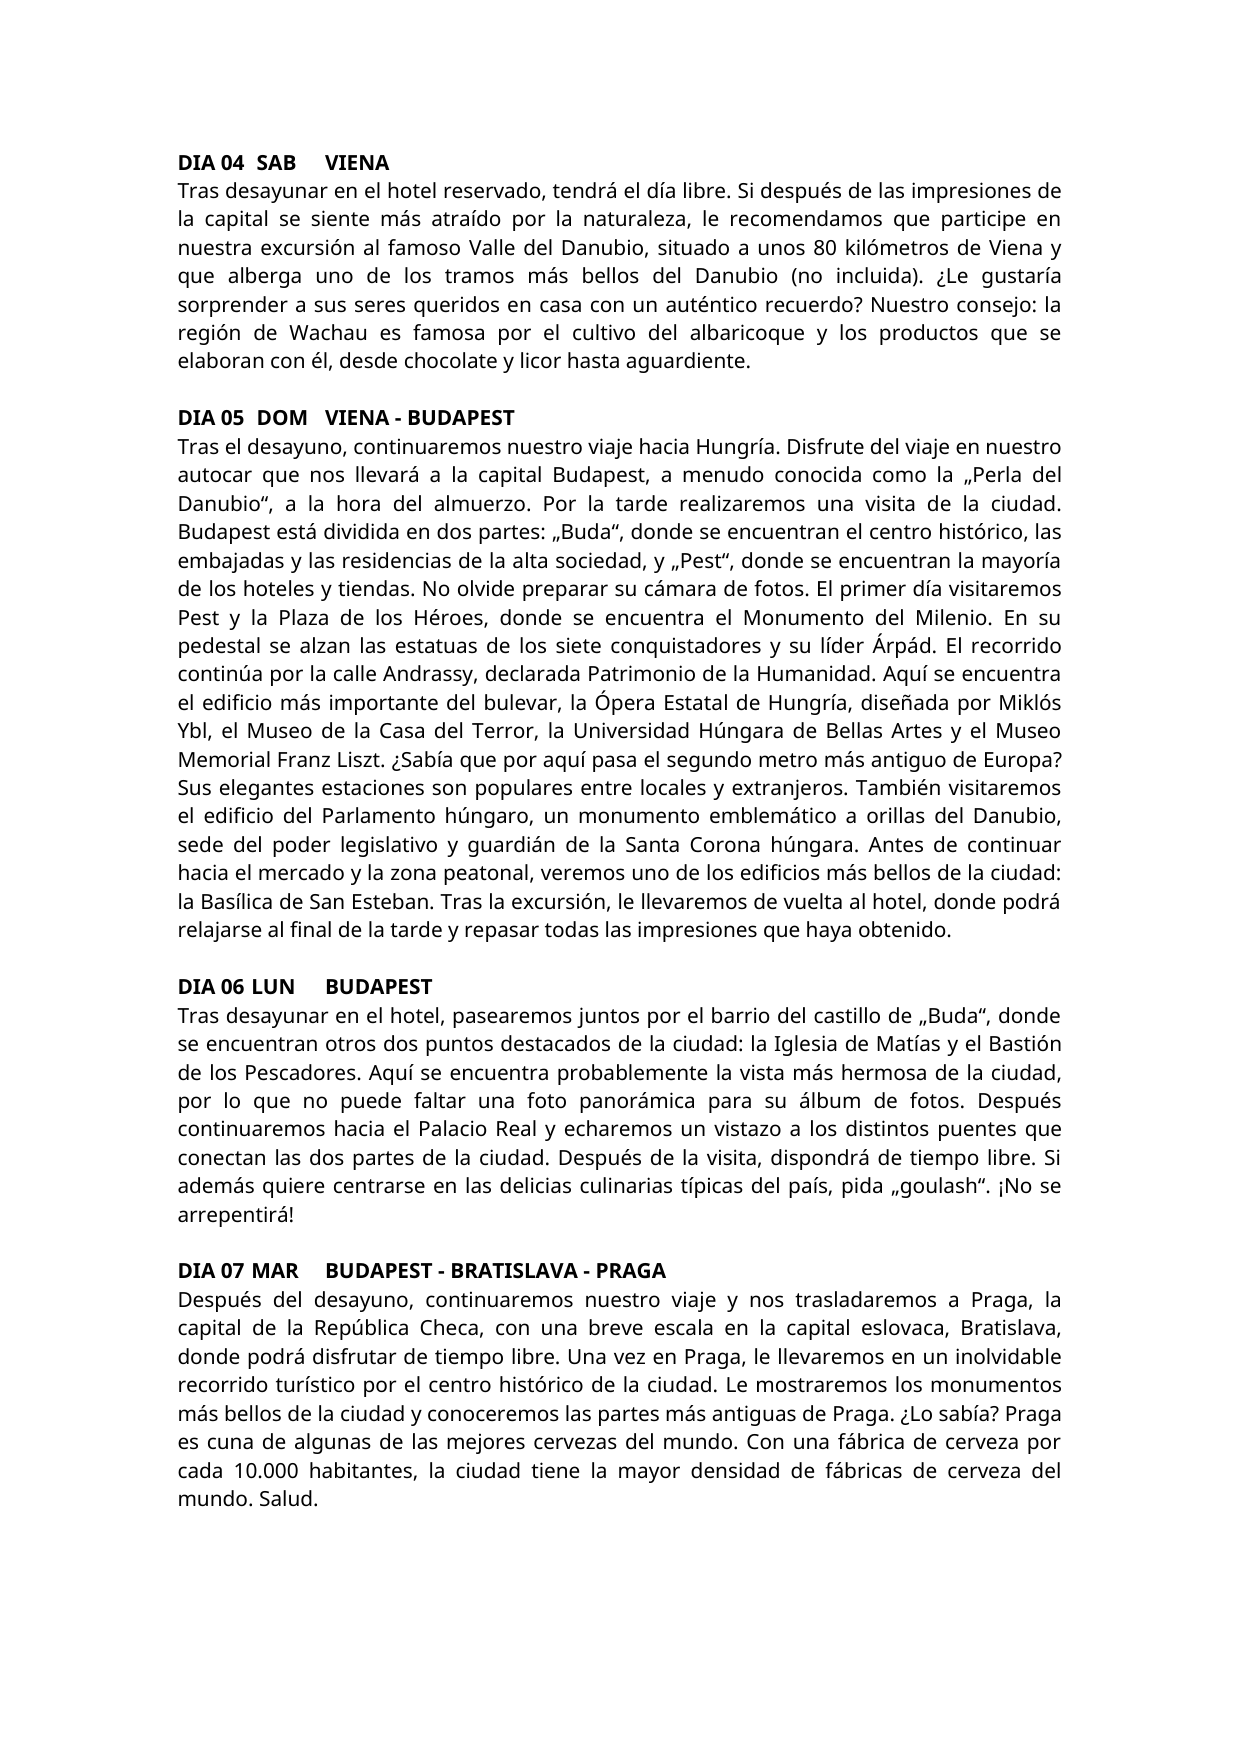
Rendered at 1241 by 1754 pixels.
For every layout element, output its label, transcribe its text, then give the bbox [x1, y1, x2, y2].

subtitle DIA 07 MAR BUDAPEST - BRATISLAVA - PRAGA [177, 1257, 1063, 1285]
subtitle DIA 05 DOM VIENA - BUDAPEST [177, 403, 1063, 432]
subtitle DIA 06 LUN BUDAPEST [177, 972, 1063, 1001]
text Tras desayunar en el hotel, pasearemos juntos por el barrio del castillo de „Buda“, donde se encuentran otros dos puntos destacados de la ciudad: la Iglesia de Matías y el Bastión de los Pescadores. Aquí se encuentra probablemente la vista más hermosa de la ciudad, por lo que no puede faltar una foto panorámica para su álbum de fotos. Después continuaremos hacia el Palacio Real y echaremos un vistazo a los distintos puentes que conectan las dos partes de la ciudad. Después de la visita, dispondrá de tiempo libre. Si además quiere centrarse en las delicias culinarias típicas del país, pida „goulash“. ¡No se arrepentirá! [177, 1001, 1063, 1228]
text Después del desayuno, continuaremos nuestro viaje y nos trasladaremos a Praga, la capital de la República Checa, con una breve escala en la capital eslovaca, Bratislava, donde podrá disfrutar de tiempo libre. Una vez en Praga, le llevaremos en un inolvidable recorrido turístico por el centro histórico de la ciudad. Le mostraremos los monumentos más bellos de la ciudad y conoceremos las partes más antiguas de Praga. ¿Lo sabía? Praga es cuna de algunas de las mejores cervezas del mundo. Con una fábrica de cerveza por cada 10.000 habitantes, la ciudad tiene la mayor densidad de fábricas de cerveza del mundo. Salud. [177, 1285, 1063, 1513]
subtitle DIA 04 SAB VIENA [177, 148, 1063, 176]
text Tras desayunar en el hotel reservado, tendrá el día libre. Si después de las impresiones de la capital se siente más atraído por la naturaleza, le recomendamos que participe en nuestra excursión al famoso Valle del Danubio, situado a unos 80 kilómetros de Viena y que alberga uno de los tramos más bellos del Danubio (no incluida). ¿Le gustaría sorprender a sus seres queridos en casa con un auténtico recuerdo? Nuestro consejo: la región de Wachau es famosa por el cultivo del albaricoque y los productos que se elaboran con él, desde chocolate y licor hasta aguardiente. [177, 176, 1063, 375]
text Tras el desayuno, continuaremos nuestro viaje hacia Hungría. Disfrute del viaje en nuestro autocar que nos llevará a la capital Budapest, a menudo conocida como la „Perla del Danubio“, a la hora del almuerzo. Por la tarde realizaremos una visita de la ciudad. Budapest está dividida en dos partes: „Buda“, donde se encuentran el centro histórico, las embajadas y las residencias de la alta sociedad, y „Pest“, donde se encuentran la mayoría de los hoteles y tiendas. No olvide preparar su cámara de fotos. El primer día visitaremos Pest y la Plaza de los Héroes, donde se encuentra el Monumento del Milenio. En su pedestal se alzan las estatuas de los siete conquistadores y su líder Árpád. El recorrido continúa por la calle Andrassy, declarada Patrimonio de la Humanidad. Aquí se encuentra el edificio más importante del bulevar, la Ópera Estatal de Hungría, diseñada por Miklós Ybl, el Museo de la Casa del Terror, la Universidad Húngara de Bellas Artes y el Museo Memorial Franz Liszt. ¿Sabía que por aquí pasa el segundo metro más antiguo de Europa? Sus elegantes estaciones son populares entre locales y extranjeros. También visitaremos el edificio del Parlamento húngaro, un monumento emblemático a orillas del Danubio, sede del poder legislativo y guardián de la Santa Corona húngara. Antes de continuar hacia el mercado y la zona peatonal, veremos uno de los edificios más bellos de la ciudad: la Basílica de San Esteban. Tras la excursión, le llevaremos de vuelta al hotel, donde podrá relajarse al final de la tarde y repasar todas las impresiones que haya obtenido. [177, 432, 1063, 944]
